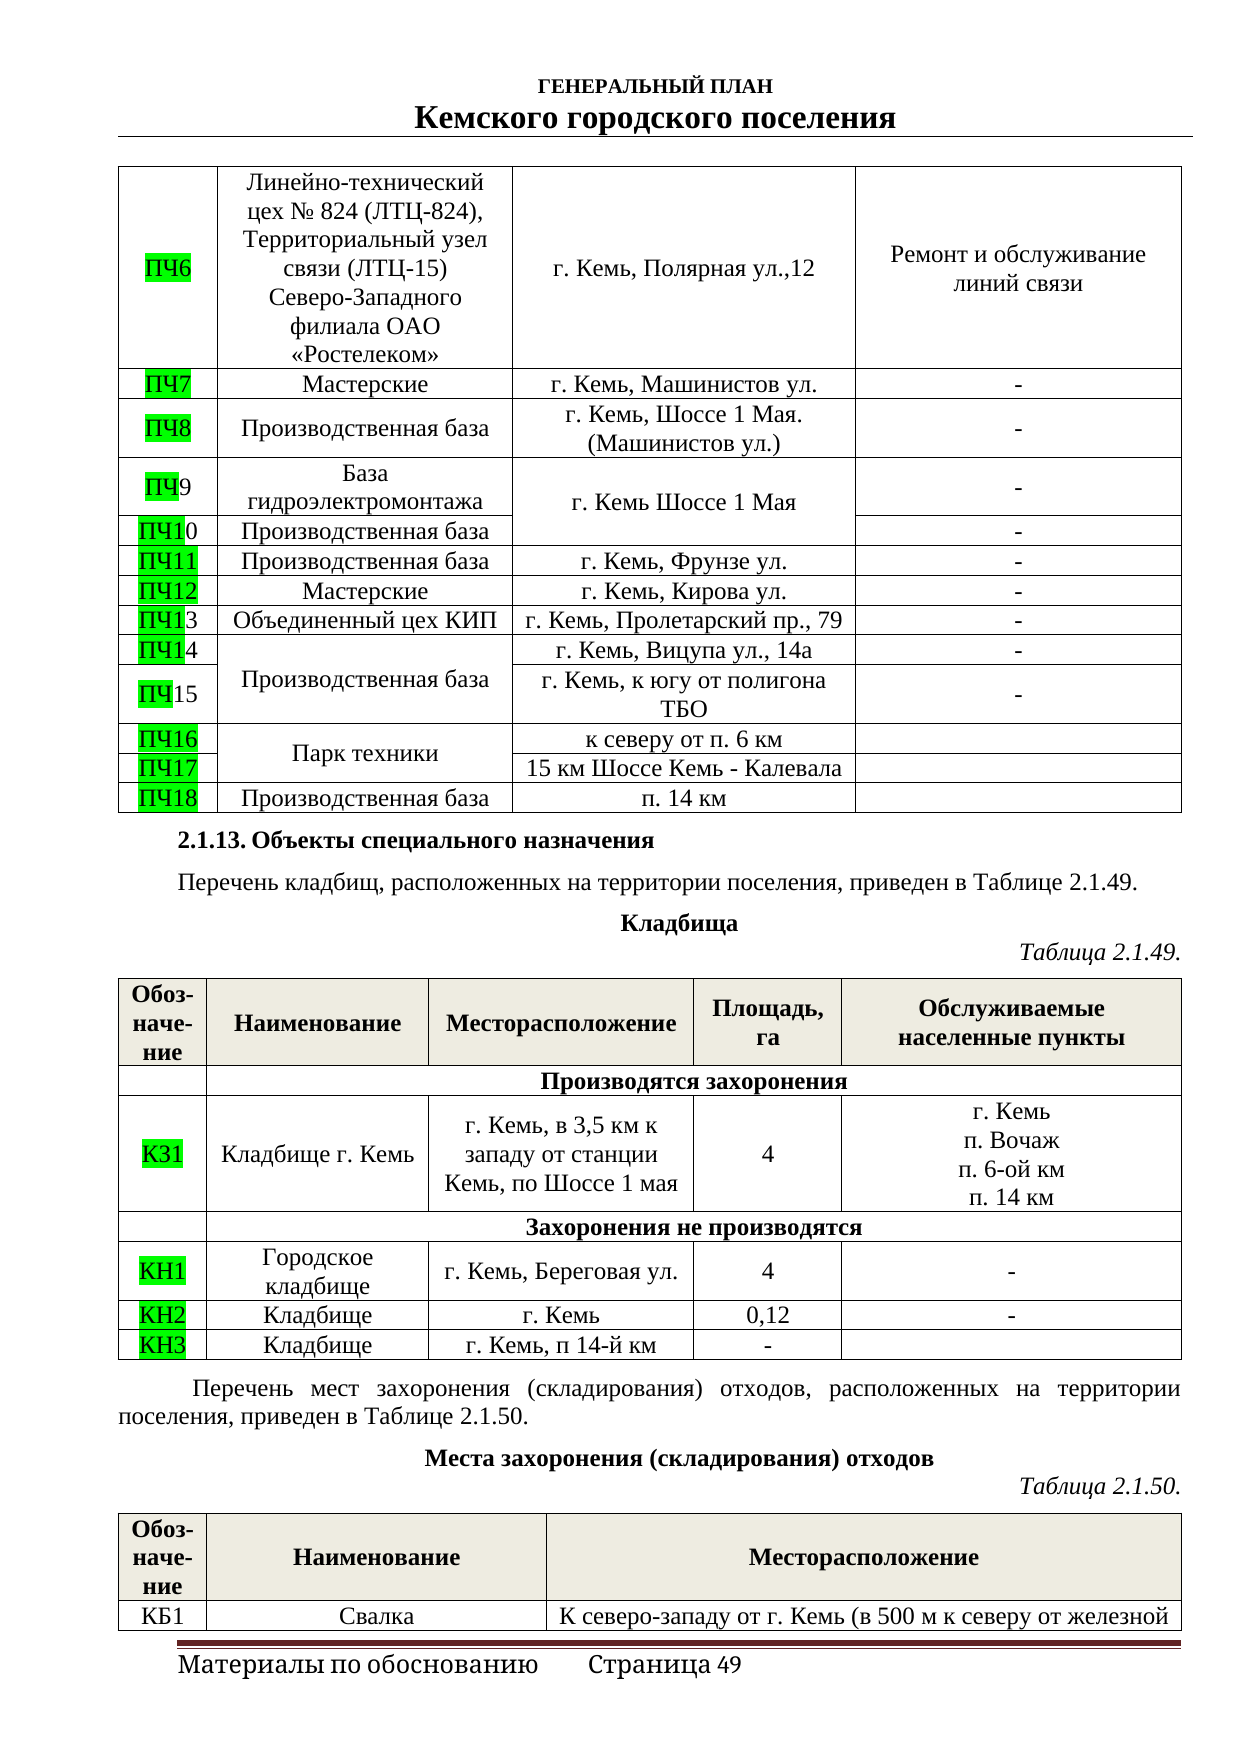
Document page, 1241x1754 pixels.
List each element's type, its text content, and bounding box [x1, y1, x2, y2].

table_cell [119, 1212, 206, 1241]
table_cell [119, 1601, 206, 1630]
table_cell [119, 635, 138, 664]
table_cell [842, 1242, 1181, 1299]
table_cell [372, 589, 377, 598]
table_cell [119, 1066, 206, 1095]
text Перечень кладбищ, расположенных на территории поселения, приведен в Таблице 2.1.49. [118, 867, 1181, 896]
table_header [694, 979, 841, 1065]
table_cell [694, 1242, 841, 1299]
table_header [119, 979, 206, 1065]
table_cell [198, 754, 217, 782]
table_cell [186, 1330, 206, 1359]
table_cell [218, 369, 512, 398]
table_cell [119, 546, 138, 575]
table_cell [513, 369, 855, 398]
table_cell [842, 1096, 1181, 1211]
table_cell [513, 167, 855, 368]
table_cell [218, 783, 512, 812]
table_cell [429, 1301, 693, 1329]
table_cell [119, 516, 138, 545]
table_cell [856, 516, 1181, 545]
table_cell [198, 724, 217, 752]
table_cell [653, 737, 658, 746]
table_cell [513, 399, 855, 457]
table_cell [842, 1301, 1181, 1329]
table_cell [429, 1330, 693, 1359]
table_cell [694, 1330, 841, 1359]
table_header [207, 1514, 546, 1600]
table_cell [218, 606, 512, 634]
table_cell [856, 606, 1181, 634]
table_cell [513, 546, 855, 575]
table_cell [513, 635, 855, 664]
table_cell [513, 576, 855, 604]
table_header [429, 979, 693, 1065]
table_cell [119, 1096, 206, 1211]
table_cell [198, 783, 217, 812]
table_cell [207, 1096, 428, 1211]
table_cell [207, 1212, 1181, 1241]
subtitle Объекты специального назначения [118, 826, 1181, 854]
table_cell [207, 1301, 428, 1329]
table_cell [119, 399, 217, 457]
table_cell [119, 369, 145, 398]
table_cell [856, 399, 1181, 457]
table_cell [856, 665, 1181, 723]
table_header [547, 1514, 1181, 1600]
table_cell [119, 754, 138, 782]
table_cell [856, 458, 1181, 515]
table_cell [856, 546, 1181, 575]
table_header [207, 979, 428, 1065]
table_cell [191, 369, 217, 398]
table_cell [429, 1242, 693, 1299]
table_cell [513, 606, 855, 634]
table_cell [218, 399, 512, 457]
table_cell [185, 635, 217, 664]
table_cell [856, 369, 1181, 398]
list Таблица 2.1.49. [252, 937, 1181, 966]
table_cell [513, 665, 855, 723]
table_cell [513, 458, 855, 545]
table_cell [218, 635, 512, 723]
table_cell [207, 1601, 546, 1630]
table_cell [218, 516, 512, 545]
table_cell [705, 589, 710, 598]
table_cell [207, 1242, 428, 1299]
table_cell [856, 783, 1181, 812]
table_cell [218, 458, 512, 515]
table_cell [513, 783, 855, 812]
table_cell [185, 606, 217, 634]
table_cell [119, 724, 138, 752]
list Места захоронения (складирования) отходов [118, 1443, 1181, 1471]
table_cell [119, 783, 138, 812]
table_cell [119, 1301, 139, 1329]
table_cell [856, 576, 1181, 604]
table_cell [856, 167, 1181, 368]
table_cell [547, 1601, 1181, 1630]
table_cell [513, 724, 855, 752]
list Таблица 2.1.50. [252, 1471, 1181, 1500]
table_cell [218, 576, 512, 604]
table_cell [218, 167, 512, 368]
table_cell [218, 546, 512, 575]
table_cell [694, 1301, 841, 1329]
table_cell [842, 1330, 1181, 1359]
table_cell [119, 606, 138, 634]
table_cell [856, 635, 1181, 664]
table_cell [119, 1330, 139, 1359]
list Кладбища [118, 908, 1181, 937]
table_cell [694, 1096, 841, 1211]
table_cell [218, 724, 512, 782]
text Перечень мест захоронения (складирования) отходов, расположенных на территории поселения, приведен в Таблице 2.1.50. [118, 1373, 1181, 1430]
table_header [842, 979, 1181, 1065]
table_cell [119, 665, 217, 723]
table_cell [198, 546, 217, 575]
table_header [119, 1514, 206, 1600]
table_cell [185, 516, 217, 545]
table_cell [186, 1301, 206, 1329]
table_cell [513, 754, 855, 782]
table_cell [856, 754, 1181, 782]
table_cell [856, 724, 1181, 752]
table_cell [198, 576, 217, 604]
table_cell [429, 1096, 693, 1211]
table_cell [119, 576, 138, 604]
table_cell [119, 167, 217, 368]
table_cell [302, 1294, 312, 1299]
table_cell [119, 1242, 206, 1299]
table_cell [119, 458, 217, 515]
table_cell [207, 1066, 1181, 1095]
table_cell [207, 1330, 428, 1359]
